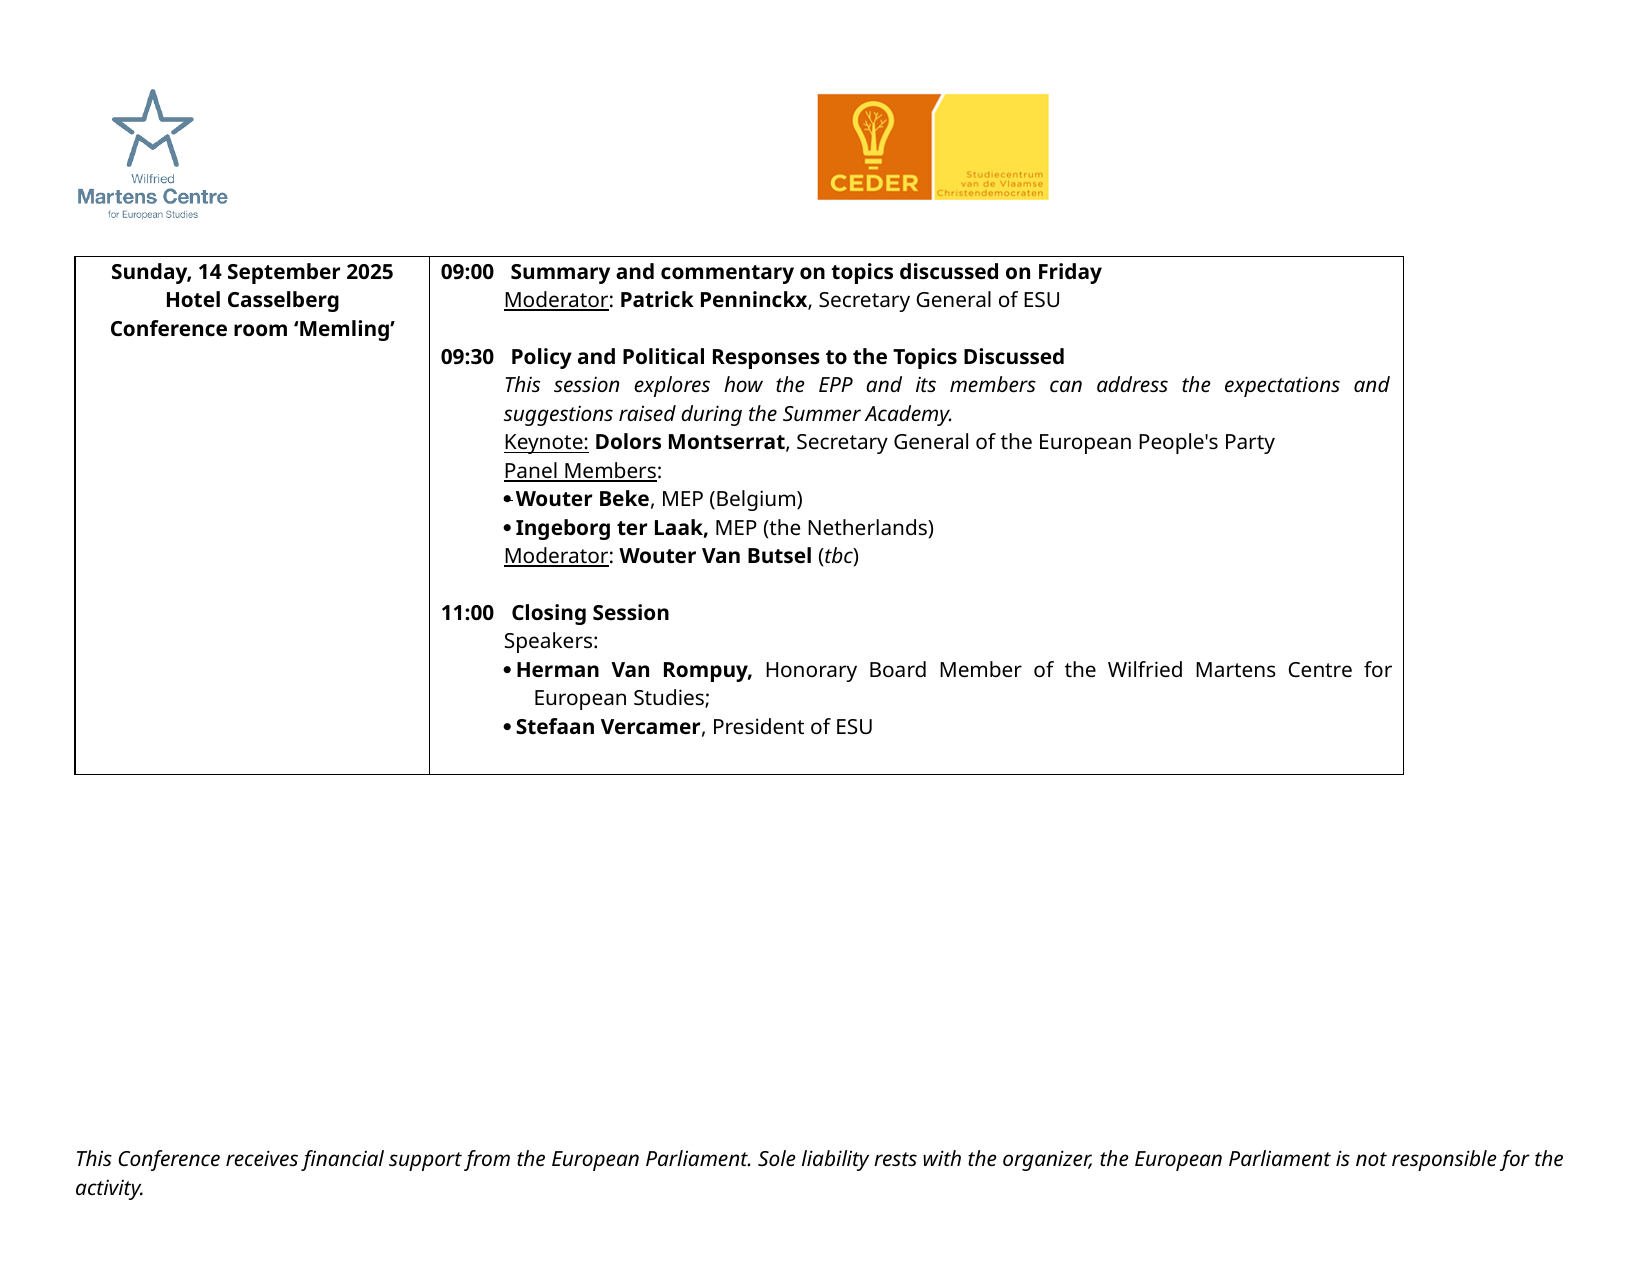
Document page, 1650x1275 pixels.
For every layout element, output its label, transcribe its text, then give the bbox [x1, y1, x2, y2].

table_header 09:00 Summary and commentary on topics discussed on Friday Moderator: Patrick Penninckx, Secretary General of ESU 09:30 Policy and Political Responses to the Topics Discussed This session explores how the EPP and its members can address the expectations and suggestions raised during the Summer Academy. Keynote: Dolors Montserrat, Secretary General of the European People's Party Panel Members: Wouter Beke, MEP (Belgium) Ingeborg ter Laak, MEP (the Netherlands) Moderator: Wouter Van Butsel (tbc) 11:00 Closing Session Speakers: Herman Van Rompuy, Honorary Board Member of the Wilfried Martens Centre for European Studies; Stefaan Vercamer, President of ESU [430, 257, 1403, 774]
picture [815, 73, 1050, 222]
table_header Sunday, 14 September 2025 Hotel Casselberg Conference room ‘Memling’ [76, 257, 429, 774]
picture [75, 86, 230, 222]
